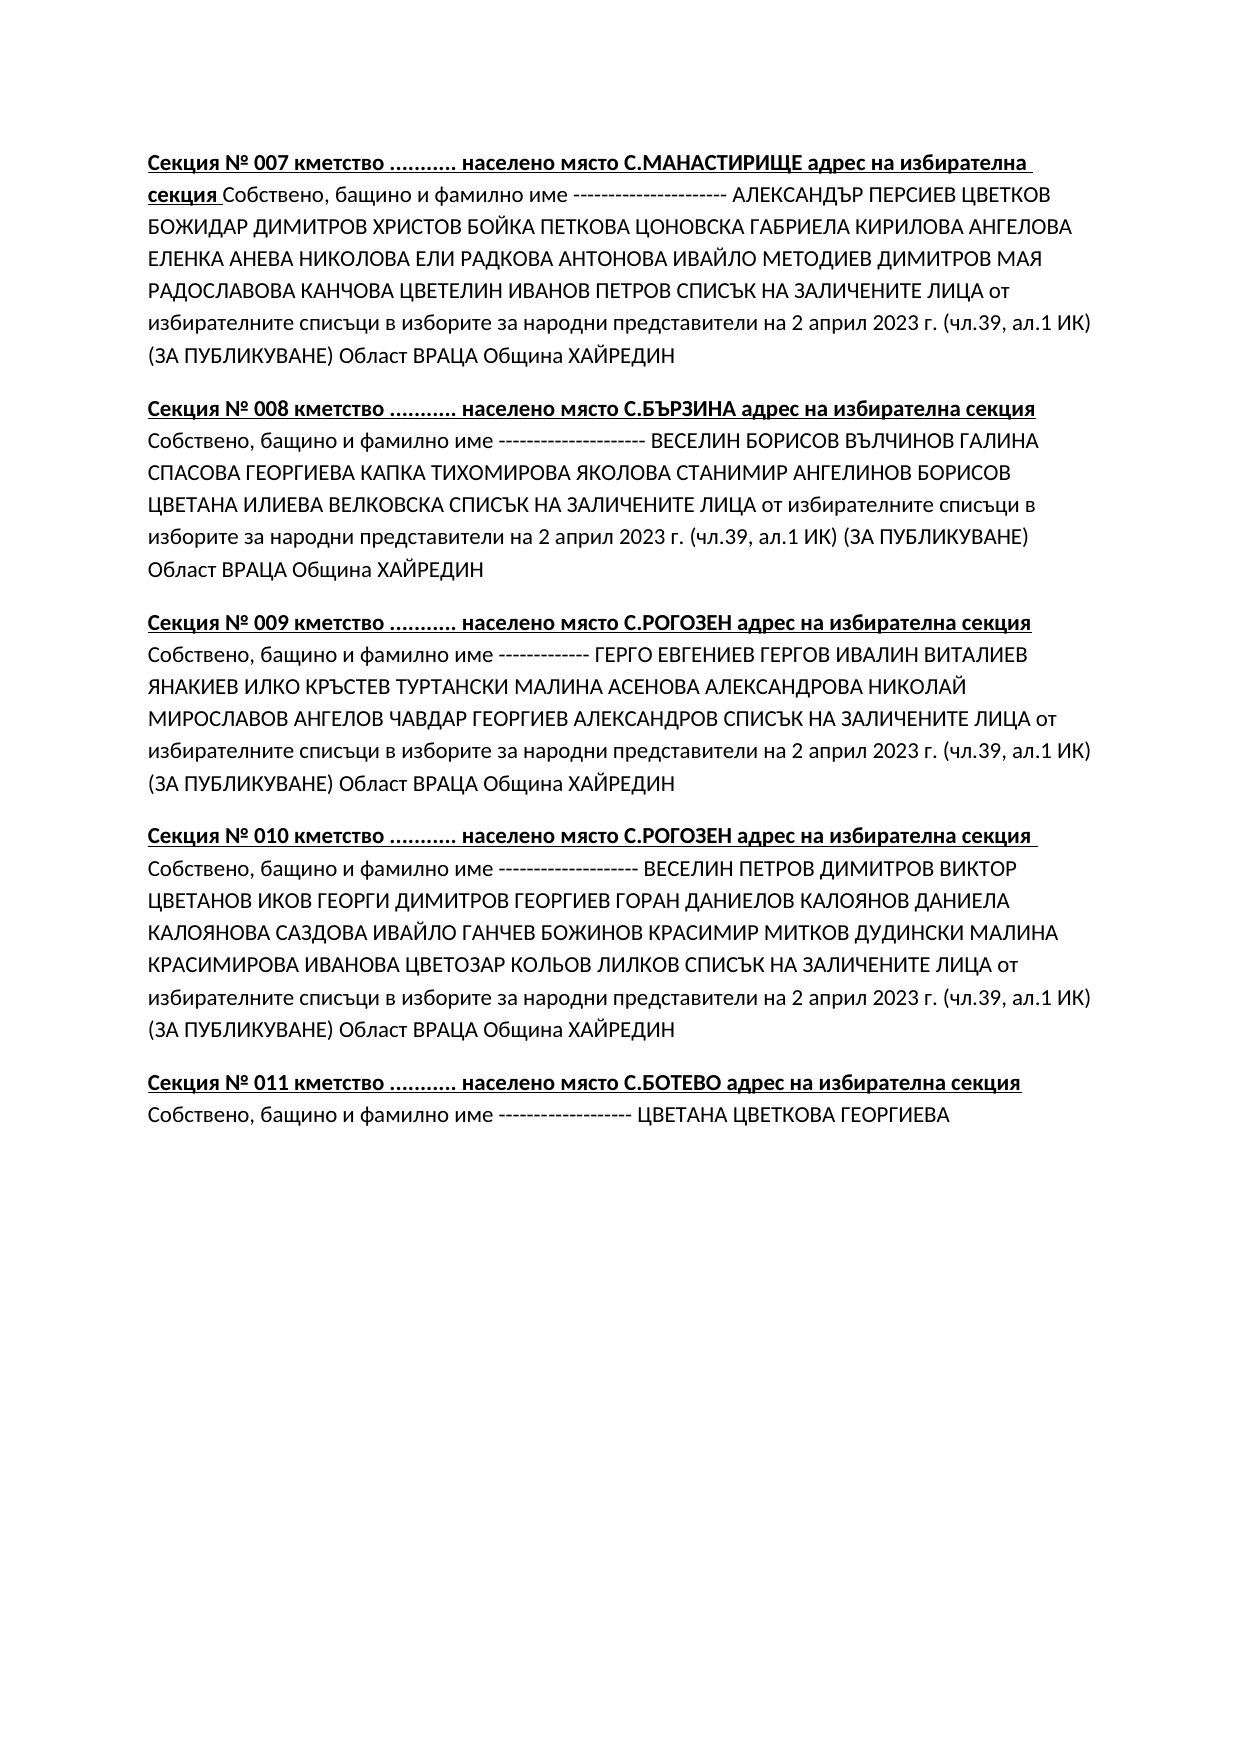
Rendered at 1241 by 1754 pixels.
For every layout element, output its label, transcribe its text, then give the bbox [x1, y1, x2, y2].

text Секция № 009 кметство ........... населено място С.РОГОЗЕН адрес на избирателна секция Собствено, бащино и фамилно име ------------- ГЕРГО ЕВГЕНИЕВ ГЕРГОВ ИВАЛИН ВИТАЛИЕВ ЯНАКИЕВ ИЛКО КРЪСТЕВ ТУРТАНСКИ МАЛИНА АСЕНОВА АЛЕКСАНДРОВА НИКОЛАЙ МИРОСЛАВОВ АНГЕЛОВ ЧАВДАР ГЕОРГИЕВ АЛЕКСАНДРОВ СПИСЪК НА ЗАЛИЧЕНИТЕ ЛИЦА от избирателните списъци в изборите за народни представители на 2 април 2023 г. (чл.39, ал.1 ИК) (ЗА ПУБЛИКУВАНЕ) Област ВРАЦА Община ХАЙРЕДИН [148, 608, 1093, 797]
text Секция № 007 кметство ........... населено място С.МАНАСТИРИЩЕ адрес на избирателна секция Собствено, бащино и фамилно име ---------------------- АЛЕКСАНДЪР ПЕРСИЕВ ЦВЕТКОВ БОЖИДАР ДИМИТРОВ ХРИСТОВ БОЙКА ПЕТКОВА ЦОНОВСКА ГАБРИЕЛА КИРИЛОВА АНГЕЛОВА ЕЛЕНКА АНЕВА НИКОЛОВА ЕЛИ РАДКОВА АНТОНОВА ИВАЙЛО МЕТОДИЕВ ДИМИТРОВ МАЯ РАДОСЛАВОВА КАНЧОВА ЦВЕТЕЛИН ИВАНОВ ПЕТРОВ СПИСЪК НА ЗАЛИЧЕНИТЕ ЛИЦА от избирателните списъци в изборите за народни представители на 2 април 2023 г. (чл.39, ал.1 ИК) (ЗА ПУБЛИКУВАНЕ) Област ВРАЦА Община ХАЙРЕДИН [148, 148, 1093, 369]
text Секция № 010 кметство ........... населено място С.РОГОЗЕН адрес на избирателна секция Собствено, бащино и фамилно име -------------------- ВЕСЕЛИН ПЕТРОВ ДИМИТРОВ ВИКТОР ЦВЕТАНОВ ИКОВ ГЕОРГИ ДИМИТРОВ ГЕОРГИЕВ ГОРАН ДАНИЕЛОВ КАЛОЯНОВ ДАНИЕЛА КАЛОЯНОВА САЗДОВА ИВАЙЛО ГАНЧЕВ БОЖИНОВ КРАСИМИР МИТКОВ ДУДИНСКИ МАЛИНА КРАСИМИРОВА ИВАНОВА ЦВЕТОЗАР КОЛЬОВ ЛИЛКОВ СПИСЪК НА ЗАЛИЧЕНИТЕ ЛИЦА от избирателните списъци в изборите за народни представители на 2 април 2023 г. (чл.39, ал.1 ИК) (ЗА ПУБЛИКУВАНЕ) Област ВРАЦА Община ХАЙРЕДИН [148, 822, 1093, 1043]
text Секция № 008 кметство ........... населено място С.БЪРЗИНА адрес на избирателна секция Собствено, бащино и фамилно име --------------------- ВЕСЕЛИН БОРИСОВ ВЪЛЧИНОВ ГАЛИНА СПАСОВА ГЕОРГИЕВА КАПКА ТИХОМИРОВА ЯКОЛОВА СТАНИМИР АНГЕЛИНОВ БОРИСОВ ЦВЕТАНА ИЛИЕВА ВЕЛКОВСКА СПИСЪК НА ЗАЛИЧЕНИТЕ ЛИЦА от избирателните списъци в изборите за народни представители на 2 април 2023 г. (чл.39, ал.1 ИК) (ЗА ПУБЛИКУВАНЕ) Област ВРАЦА Община ХАЙРЕДИН [148, 394, 1093, 583]
text Секция № 011 кметство ........... населено място С.БОТЕВО адрес на избирателна секция Собствено, бащино и фамилно име ------------------- ЦВЕТАНА ЦВЕТКОВА ГЕОРГИЕВА [148, 1068, 1093, 1128]
